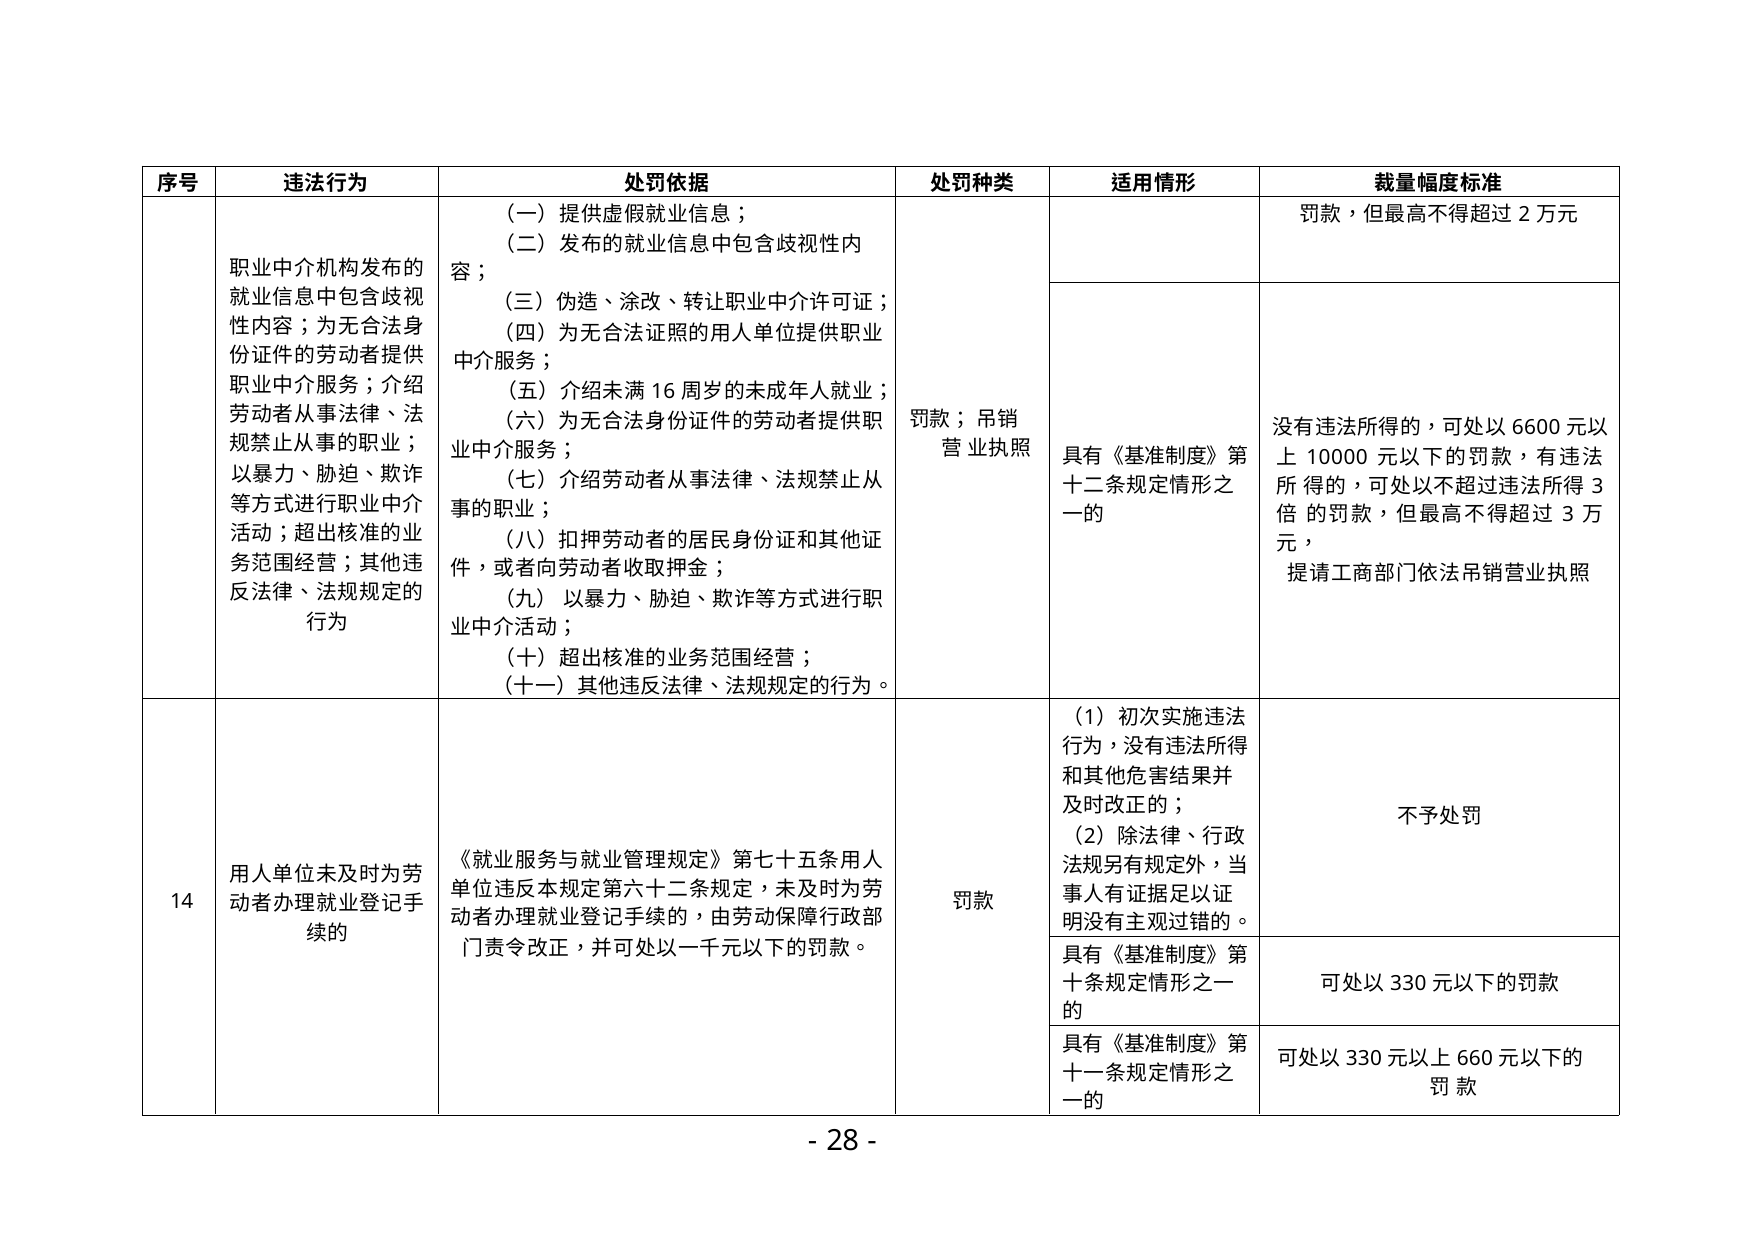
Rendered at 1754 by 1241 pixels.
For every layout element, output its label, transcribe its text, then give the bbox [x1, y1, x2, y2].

text - 28 - [808, 1126, 1619, 1156]
table_cell [143, 197, 215, 698]
table_cell [1050, 197, 1259, 282]
table_cell 14 [143, 699, 215, 1114]
table_header 序号 [143, 167, 215, 196]
table_cell 具有《基准制度》第 十一条规定情形之 一的 [1050, 1026, 1259, 1114]
table_header 违法行为 [216, 167, 438, 196]
table_header 适用情形 [1050, 167, 1259, 196]
table_cell 罚款，但最高不得超过 2 万元 [1260, 197, 1619, 282]
table_cell 没有违法所得的，可处以 6600 元以 上 10000 元以下的罚款，有违法所 得的，可处以不超过违法所得 3 倍 的罚款，但最高不得超过 3 万元， 提请工商部门依法吊销营业执照 [1260, 283, 1619, 698]
table_cell 《就业服务与就业管理规定》第七十五条用人 单位违反本规定第六十二条规定，未及时为劳 动者办理就业登记手续的，由劳动保障行政部 门责令改正，并可处以一千元以下的罚款。 [439, 699, 895, 1114]
table_cell （一）提供虚假就业信息； （二）发布的就业信息中包含歧视性内 容； （三）伪造、涂改、转让职业中介许可证； （四）为无合法证照的用人单位提供职业 中介服务； （五）介绍未满 16 周岁的未成年人就业； （六）为无合法身份证件的劳动者提供职 业中介服务； （七）介绍劳动者从事法律、法规禁止从 事的职业； （八）扣押劳动者的居民身份证和其他证 件，或者向劳动者收取押金； （九） 以暴力、胁迫、欺诈等方式进行职 业中介活动； （十）超出核准的业务范围经营； （十一）其他违反法律、法规规定的行为。 [439, 197, 895, 698]
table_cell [1050, 699, 1259, 936]
table_cell 罚款； 吊销营 业执照 [896, 197, 1049, 698]
table_cell 用人单位未及时为劳 动者办理就业登记手 续的 [216, 699, 438, 1114]
table_cell 罚款 [896, 699, 1049, 1114]
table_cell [216, 197, 438, 698]
table_cell 具有《基准制度》第 十条规定情形之一 的 [1050, 937, 1259, 1025]
table_cell 可处以 330 元以下的罚款 [1260, 937, 1619, 1025]
table_cell 可处以 330 元以上 660 元以下的罚 款 [1260, 1026, 1619, 1114]
table_header 处罚依据 [439, 167, 895, 196]
table_header 裁量幅度标准 [1260, 167, 1619, 196]
table_header 处罚种类 [896, 167, 1049, 196]
table_cell 具有《基准制度》第 十二条规定情形之 一的 [1050, 283, 1259, 698]
table_cell 不予处罚 [1260, 699, 1619, 936]
